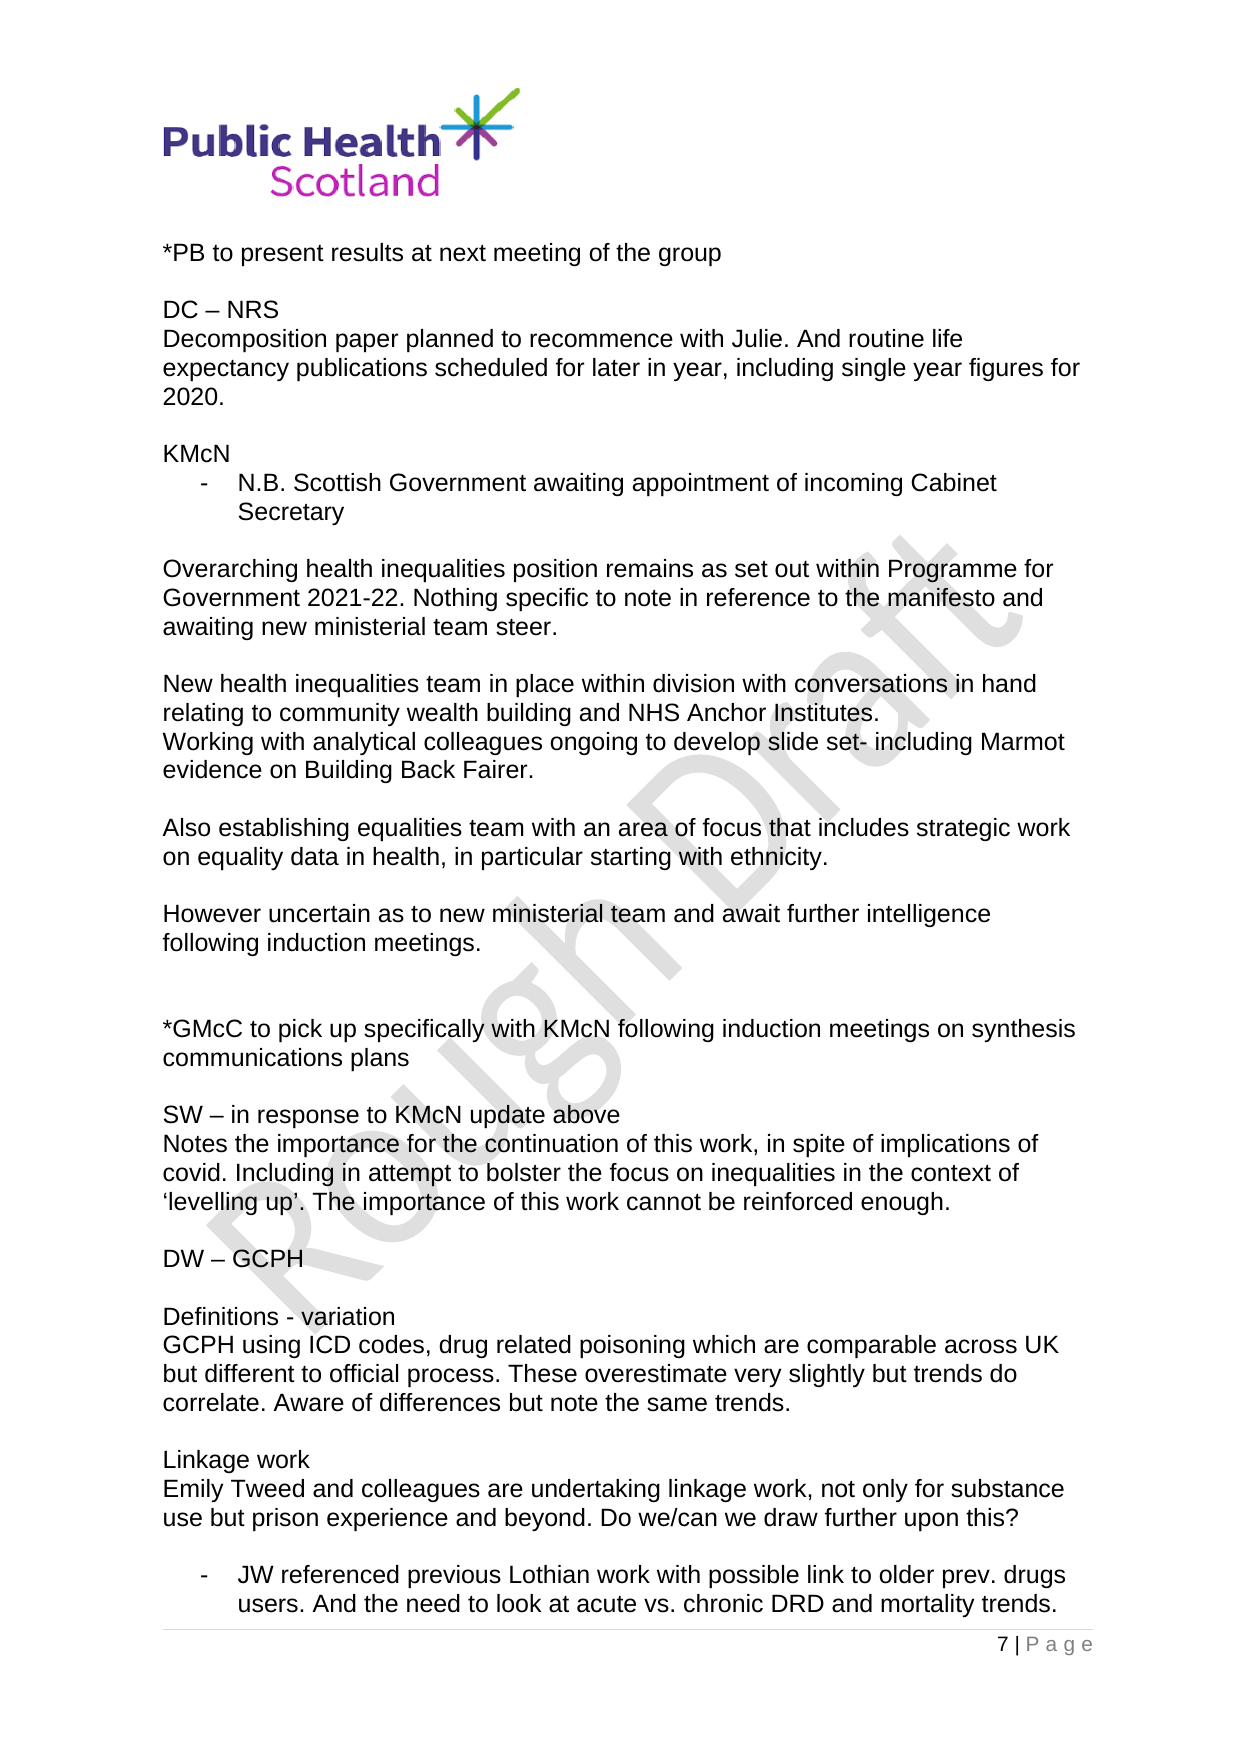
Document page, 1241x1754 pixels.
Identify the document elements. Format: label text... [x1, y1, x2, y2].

text Also establishing equalities team with an area of focus that includes strategic work on equality data in health, in particular starting with ethnicity. [162, 813, 1093, 871]
text Decomposition paper planned to recommence with Julie. And routine life expectancy publications scheduled for later in year, including single year figures for 2020. [162, 324, 1093, 411]
list N.B. Scottish Government awaiting appointment of incoming Cabinet Secretary [200, 468, 1093, 526]
list JW referenced previous Lothian work with possible link to older prev. drugs users. And the need to look at acute vs. chronic DRD and mortality trends. [200, 1561, 1093, 1618]
text Definitions - variation [162, 1302, 1093, 1331]
text However uncertain as to new ministerial team and await further intelligence following induction meetings. [162, 899, 1093, 957]
text KMcN [162, 439, 1093, 468]
text Overarching health inequalities position remains as set out within Programme for Government 2021-22. Nothing specific to note in reference to the manifesto and awaiting new ministerial team steer. [162, 554, 1093, 641]
text *GMcC to pick up specifically with KMcN following induction meetings on synthesis communications plans [162, 1014, 1093, 1072]
text DC – NRS [162, 296, 1093, 324]
picture [162, 73, 543, 210]
text New health inequalities team in place within division with conversations in hand relating to community wealth building and NHS Anchor Institutes. [162, 641, 1093, 727]
text DW – GCPH [162, 1244, 1093, 1273]
text SW – in response to KMcN update above [162, 1101, 1093, 1129]
text Notes the importance for the continuation of this work, in spite of implications of covid. Including in attempt to bolster the focus on inequalities in the context of ‘levelling up’. The importance of this work cannot be reinforced enough. [162, 1129, 1093, 1216]
text GCPH using ICD codes, drug related poisoning which are comparable across UK but different to official process. These overestimate very slightly but trends do correlate. Aware of differences but note the same trends. [162, 1331, 1093, 1417]
text Linkage work [162, 1446, 1093, 1474]
text Working with analytical colleagues ongoing to develop slide set- including Marmot evidence on Building Back Fairer. [162, 727, 1093, 784]
text Emily Tweed and colleagues are undertaking linkage work, not only for substance use but prison experience and beyond. Do we/can we draw further upon this? [162, 1474, 1093, 1532]
text *PB to present results at next meeting of the group [162, 238, 1093, 267]
